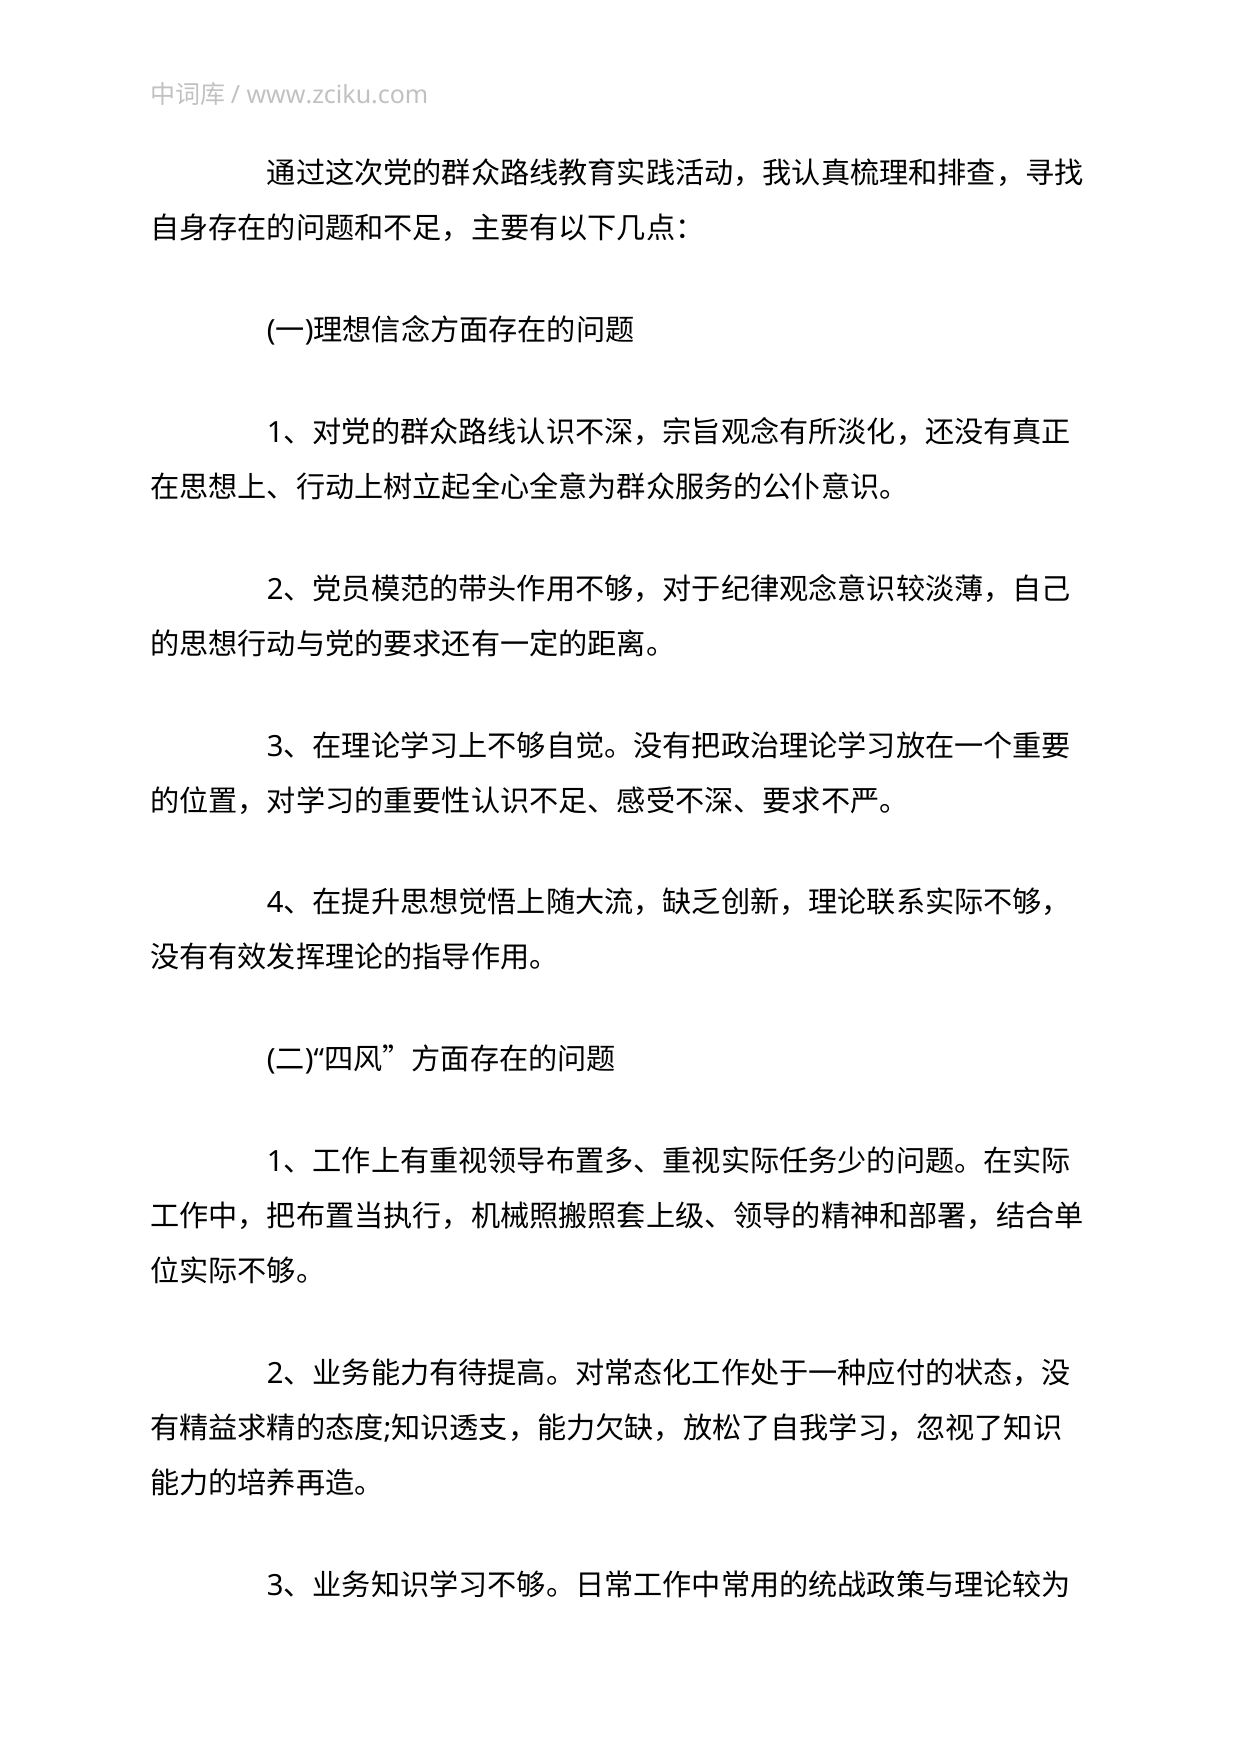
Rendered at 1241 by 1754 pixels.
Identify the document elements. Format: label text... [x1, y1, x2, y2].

text 2、业务能力有待提高。对常态化工作处于一种应付的状态，没有精益求精的态度;知识透支，能力欠缺，放松了自我学习，忽视了知识能力的培养再造。 [150, 1349, 1090, 1502]
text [150, 1561, 1090, 1603]
text 1、对党的群众路线认识不深，宗旨观念有所淡化，还没有真正在思想上、行动上树立起全心全意为群众服务的公仆意识。 [150, 409, 1090, 506]
text 1、工作上有重视领导布置多、重视实际任务少的问题。在实际工作中，把布置当执行，机械照搬照套上级、领导的精神和部署，结合单位实际不够。 [150, 1138, 1090, 1290]
text 4、在提升思想觉悟上随大流，缺乏创新，理论联系实际不够，没有有效发挥理论的指导作用。 [150, 879, 1090, 976]
text 2、党员模范的带头作用不够，对于纪律观念意识较淡薄，自己的思想行动与党的要求还有一定的距离。 [150, 565, 1090, 663]
text 3、在理论学习上不够自觉。没有把政治理论学习放在一个重要的位置，对学习的重要性认识不足、感受不深、要求不严。 [150, 722, 1090, 819]
text 通过这次党的群众路线教育实践活动，我认真梳理和排查，寻找自身存在的问题和不足，主要有以下几点： [150, 150, 1090, 247]
text (一)理想信念方面存在的问题 [150, 307, 1090, 349]
text (二)“四风”方面存在的问题 [150, 1036, 1090, 1078]
